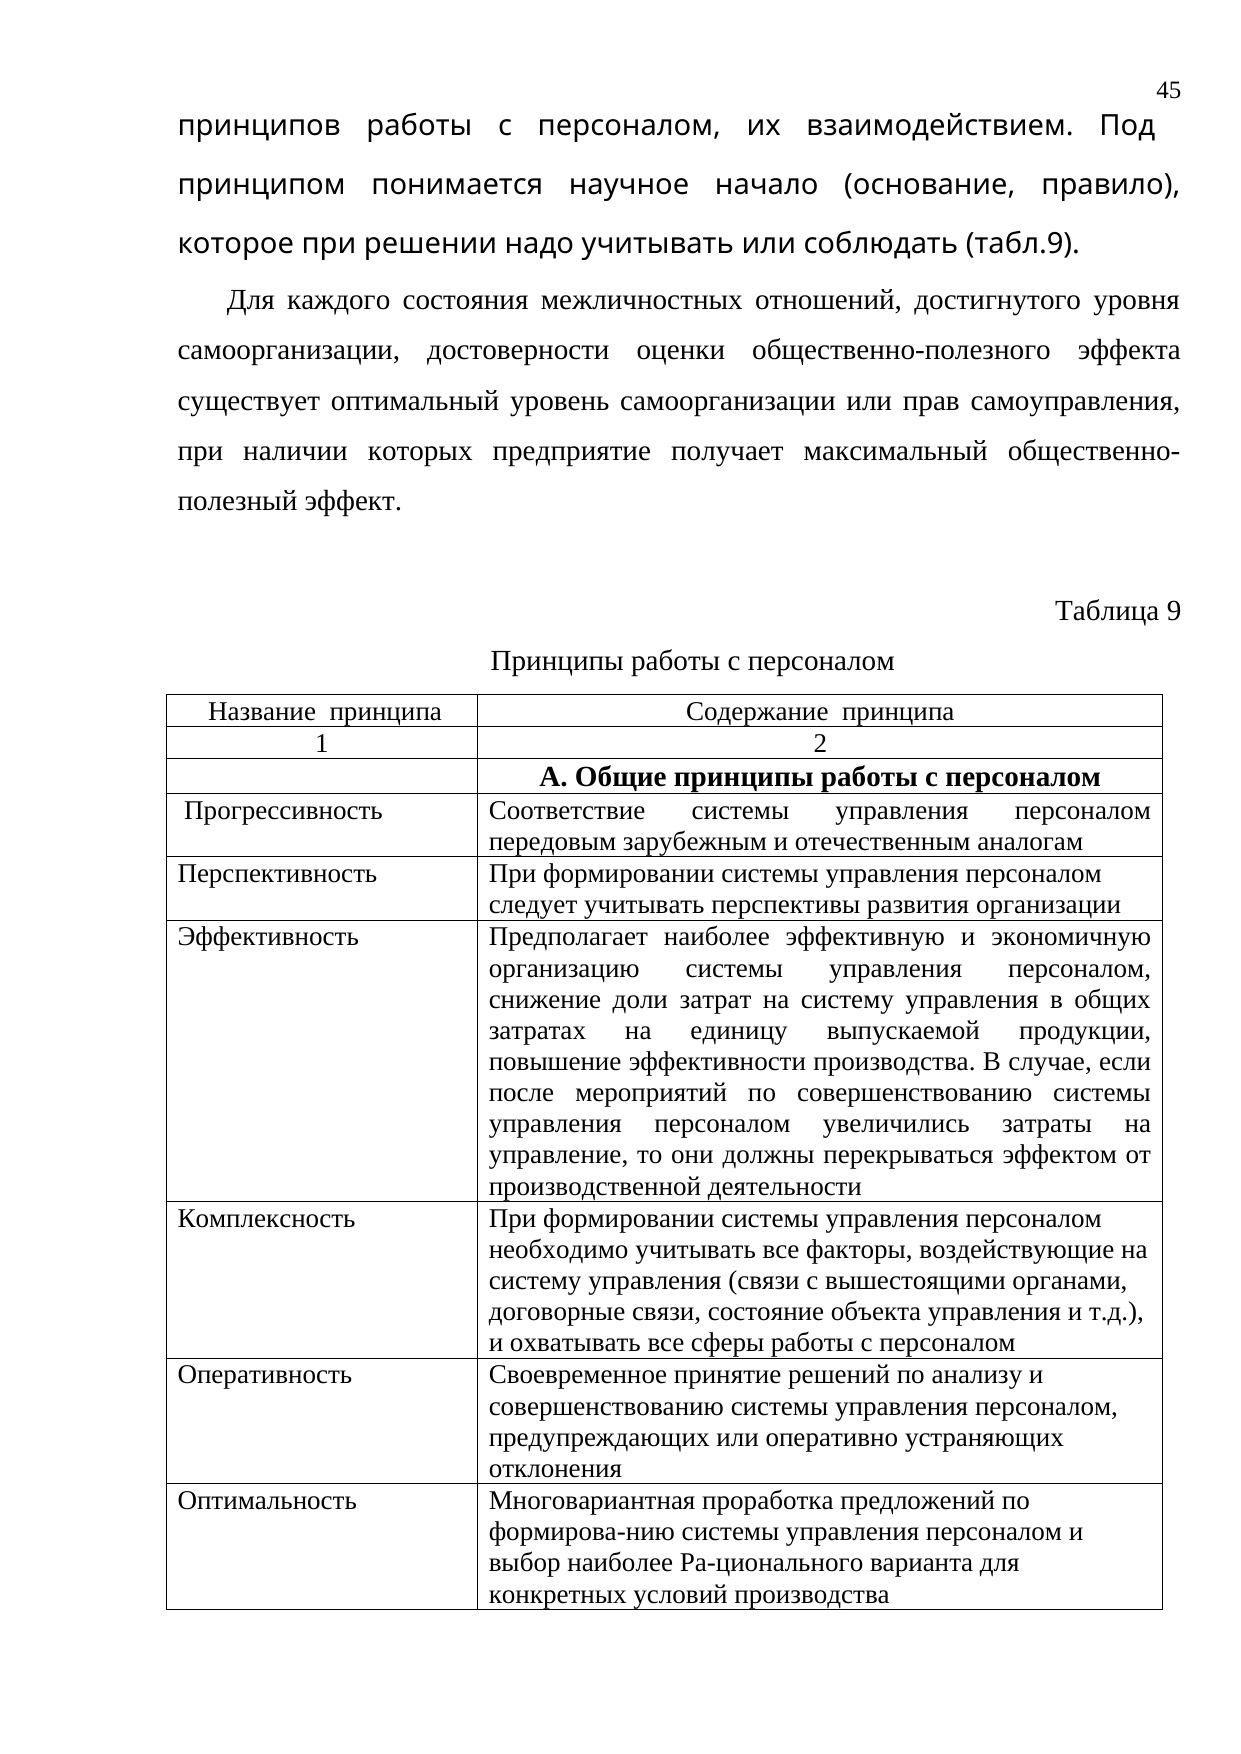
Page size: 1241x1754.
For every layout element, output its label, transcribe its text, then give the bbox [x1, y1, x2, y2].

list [177, 104, 1181, 262]
table_cell Оперативность [167, 1359, 477, 1483]
table_cell Предполагает наиболее эффективную и экономичную организацию системы управления персоналом, снижение доли затрат на систему управления в общих затратах на единицу выпускаемой продукции, повышение эффективности производства. В случае, если после мероприятий по совершенствованию системы управления персоналом увеличились затраты на управление, то они должны перекрываться эффектом от производственной деятельности [478, 921, 1162, 1201]
table_header Название принципа [167, 695, 477, 726]
table_cell Перспективность [167, 857, 477, 919]
table_cell Прогрессивность [167, 794, 477, 856]
table_cell Оптимальность [167, 1484, 477, 1609]
table_cell При формировании системы управления персоналом необходимо учитывать все факторы, воздействующие на систему управления (связи с вышестоящими органами, договорные связи, состояние объекта управления и т.д.), и охватывать все сферы работы с персоналом [478, 1202, 1162, 1358]
table_cell При формировании системы управления персоналом следует учитывать перспективы развития организации [478, 857, 1162, 919]
table_cell Многовариантная проработка предложений по формирова-нию системы управления персоналом и выбор наиболее Ра-ционального варианта для конкретных условий производства [478, 1484, 1162, 1609]
table_cell Комплексность [167, 1202, 477, 1358]
table_cell А. Общие принципы работы с персоналом [478, 759, 1162, 793]
text Для каждого состояния межличностных отношений, достигнутого уровня самоорганизации, достоверности оценки общественно-полезного эффекта существует оптимальный уровень самоорганизации или прав самоуправления, при наличии которых предприятие получает максимальный общественно-полезный эффект. [177, 282, 1181, 517]
table_header Содержание принципа [478, 695, 1162, 726]
table_cell 2 [478, 727, 1162, 758]
table_cell Соответствие системы управления персоналом передовым зарубежным и отечественным аналогам [478, 794, 1162, 856]
text Принципы работы с персоналом [148, 643, 1181, 677]
table_cell Своевременное принятие решений по анализу и совершенствованию системы управления персоналом, предупреждающих или оперативно устраняющих отклонения [478, 1359, 1162, 1483]
table_cell Эффективность [167, 921, 477, 1201]
text Таблица 9 [148, 593, 1181, 627]
table_cell [167, 759, 477, 793]
table_cell 1 [167, 727, 477, 758]
